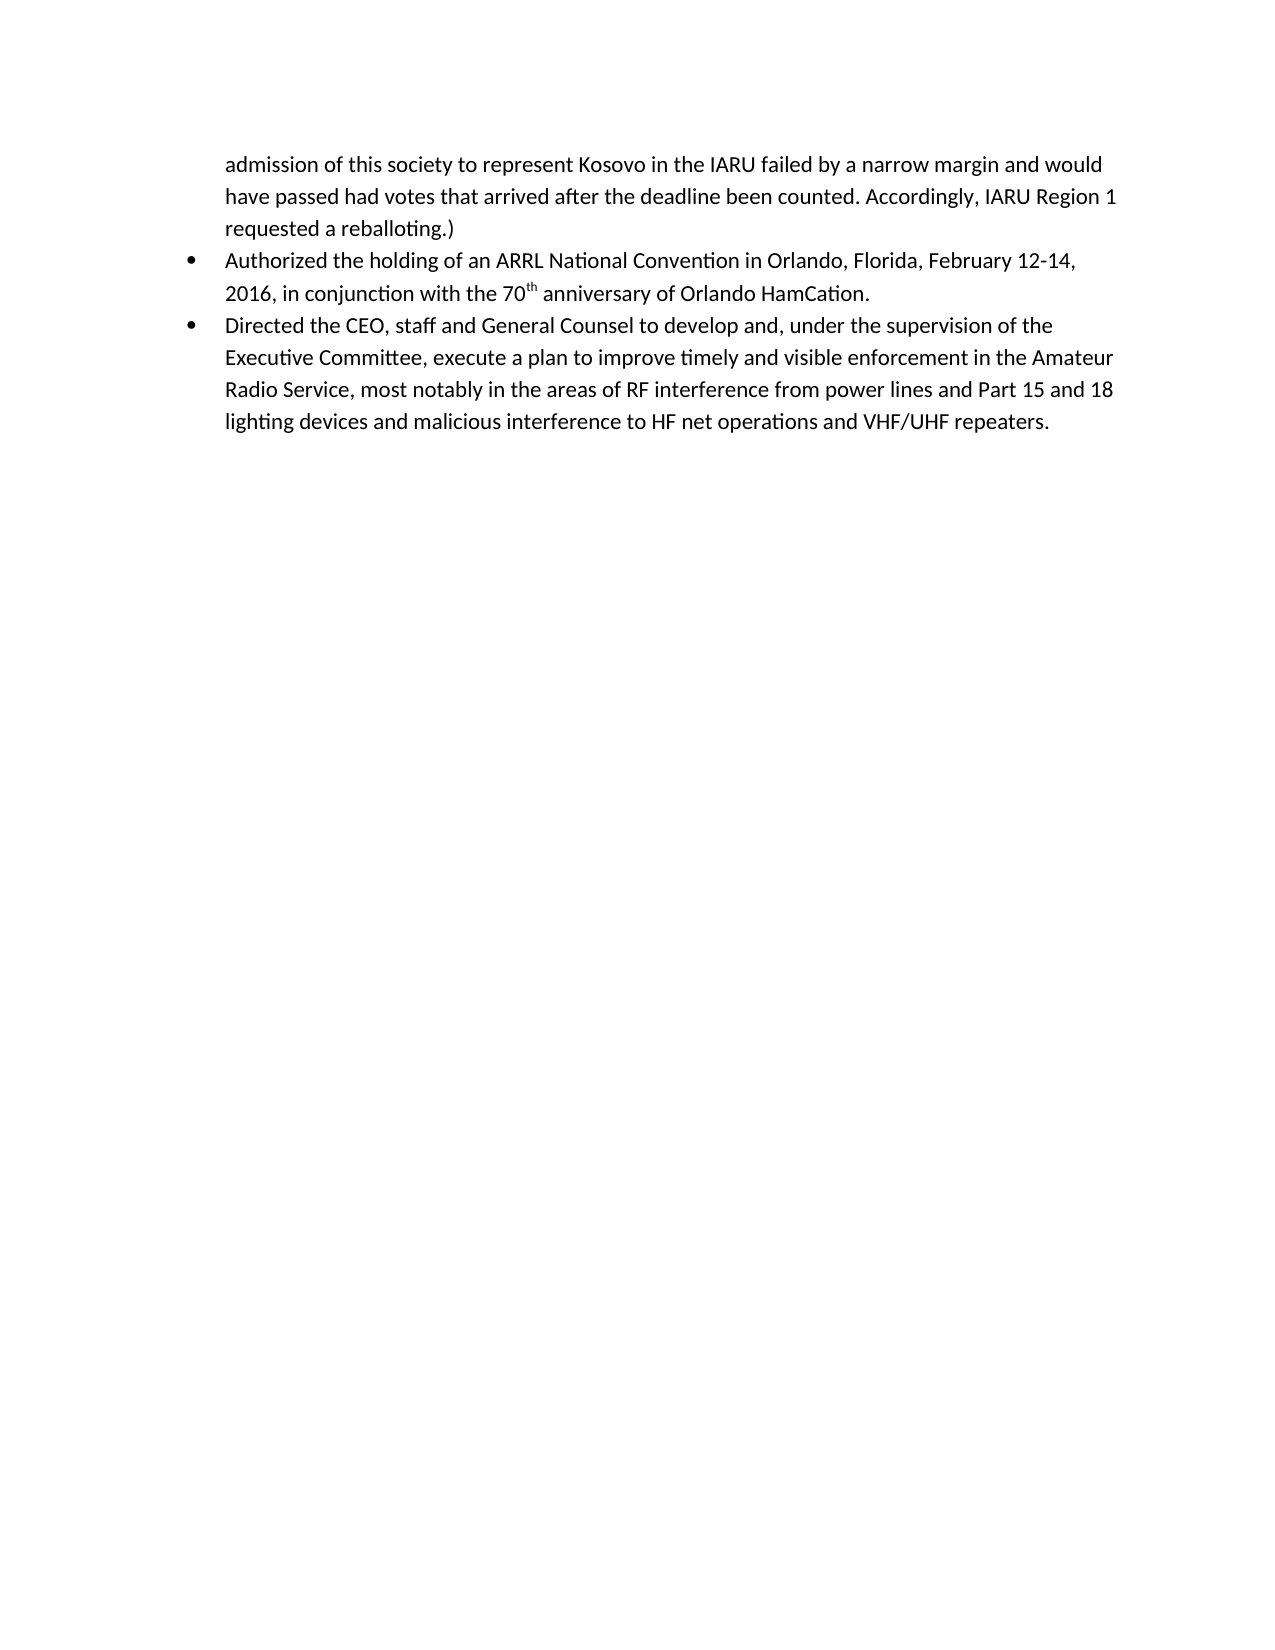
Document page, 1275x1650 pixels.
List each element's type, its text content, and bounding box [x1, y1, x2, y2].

list Directed the CEO, staff and General Counsel to develop and, under the supervision of the Executive Committee, execute a plan to improve timely and visible enforcement in the Amateur Radio Service, most notably in the areas of RF interference from power lines and Part 15 and 18 lighting devices and malicious interference to HF net operations and VHF/UHF repeaters. [187, 311, 1125, 436]
list Authorized the holding of an ARRL National Convention in Orlando, Florida, February 12-14, 2016, in conjunction with the 70th anniversary of Orlando HamCation. [187, 247, 1125, 307]
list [187, 150, 1125, 242]
